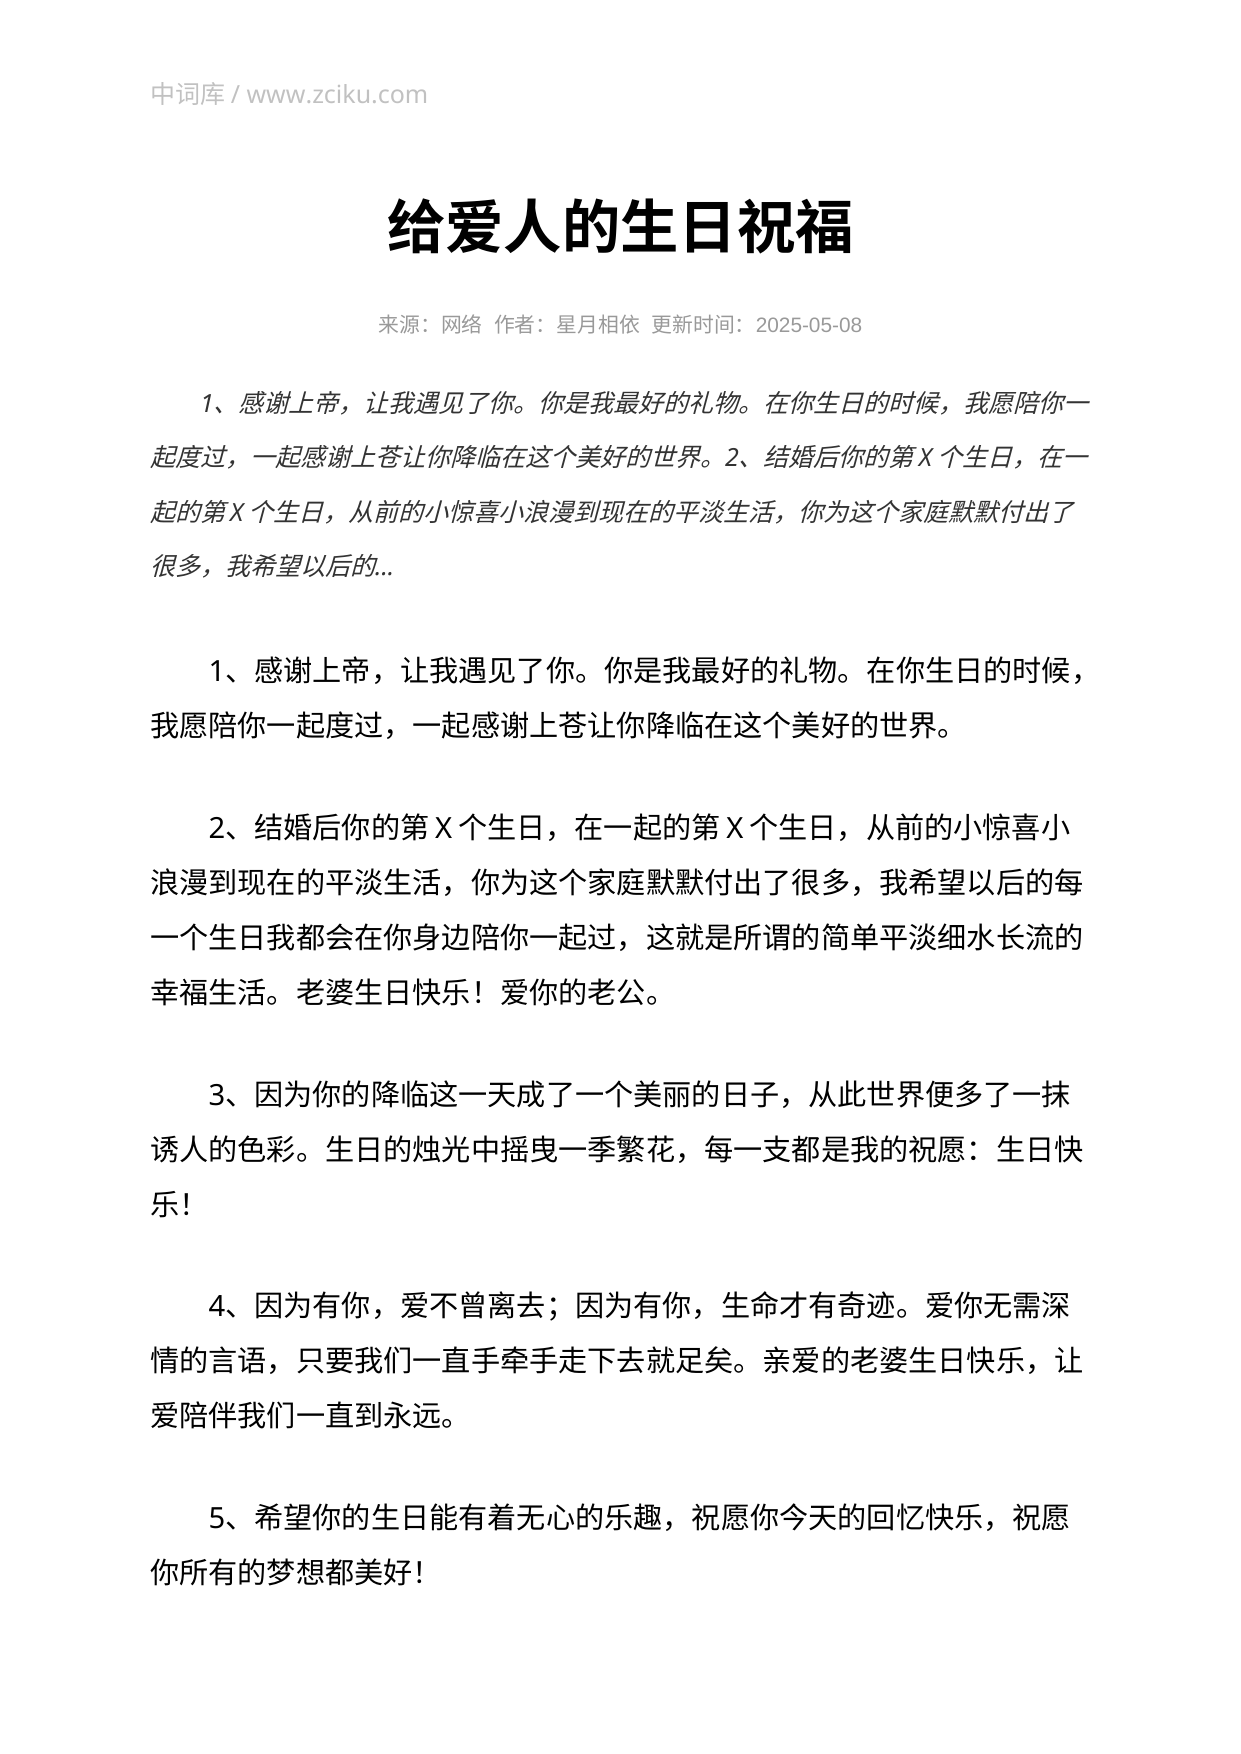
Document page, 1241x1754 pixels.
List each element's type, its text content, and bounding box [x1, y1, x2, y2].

text 3、因为你的降临这一天成了一个美丽的日子，从此世界便多了一抹诱人的色彩。生日的烛光中摇曳一季繁花，每一支都是我的祝愿：生日快乐！ [150, 1071, 1090, 1223]
text 4、因为有你，爱不曾离去；因为有你，生命才有奇迹。爱你无需深情的言语，只要我们一直手牵手走下去就足矣。亲爱的老婆生日快乐，让爱陪伴我们一直到永远。 [150, 1283, 1090, 1435]
text 5、希望你的生日能有着无心的乐趣，祝愿你今天的回忆快乐，祝愿你所有的梦想都美好！ [150, 1494, 1090, 1592]
text 1、感谢上帝，让我遇见了你。你是我最好的礼物。在你生日的时候，我愿陪你一起度过，一起感谢上苍让你降临在这个美好的世界。 [150, 648, 1090, 745]
text 来源：网络 作者：星月相依 更新时间：2025-05-08 [150, 313, 1090, 337]
text 1、感谢上帝，让我遇见了你。你是我最好的礼物。在你生日的时候，我愿陪你一起度过，一起感谢上苍让你降临在这个美好的世界。2、结婚后你的第X个生日，在一起的第X个生日，从前的小惊喜小浪漫到现在的平淡生活，你为这个家庭默默付出了很多，我希望以后的... [150, 383, 1090, 583]
subtitle 给爱人的生日祝福 [150, 181, 1090, 266]
text 2、结婚后你的第X个生日，在一起的第X个生日，从前的小惊喜小浪漫到现在的平淡生活，你为这个家庭默默付出了很多，我希望以后的每一个生日我都会在你身边陪你一起过，这就是所谓的简单平淡细水长流的幸福生活。老婆生日快乐！爱你的老公。 [150, 804, 1090, 1012]
